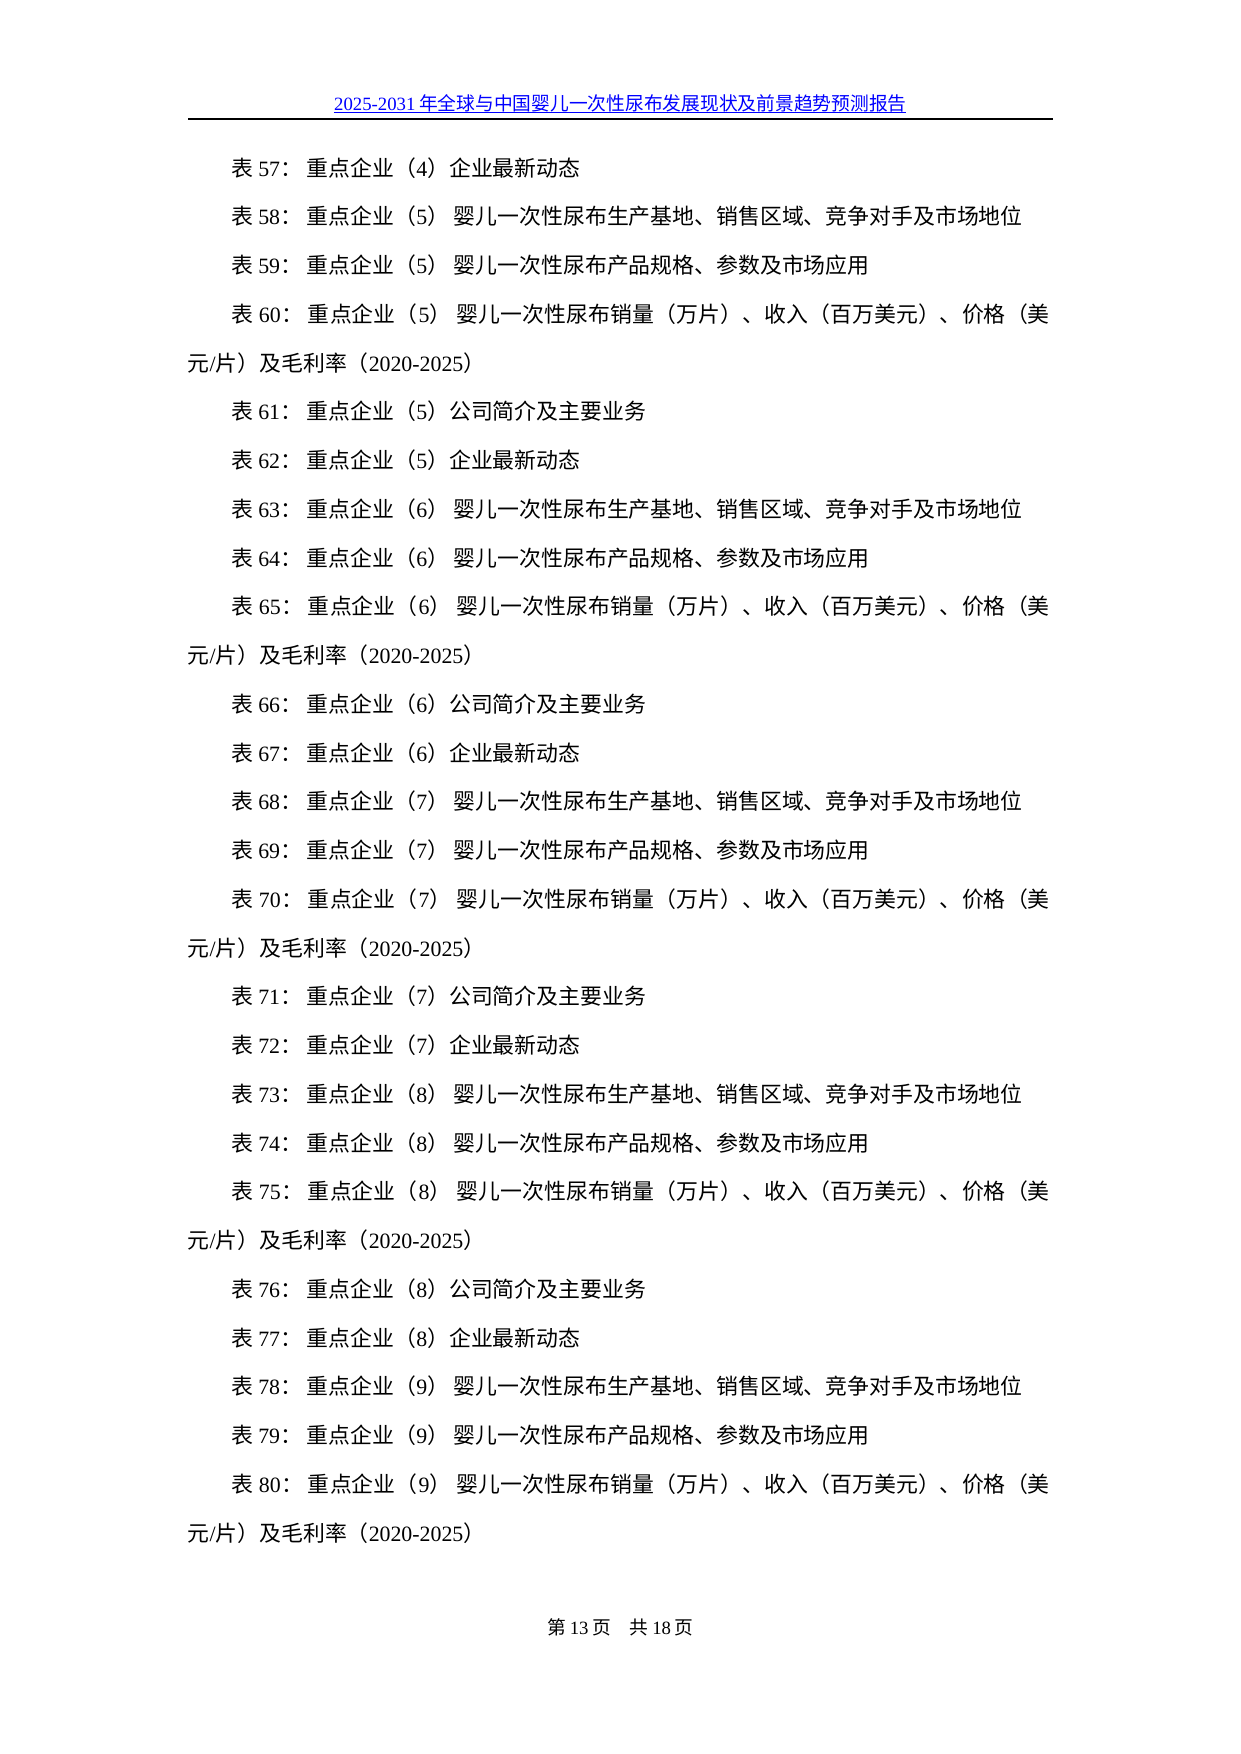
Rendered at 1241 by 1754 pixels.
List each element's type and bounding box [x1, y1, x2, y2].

text [187, 150, 1053, 1548]
